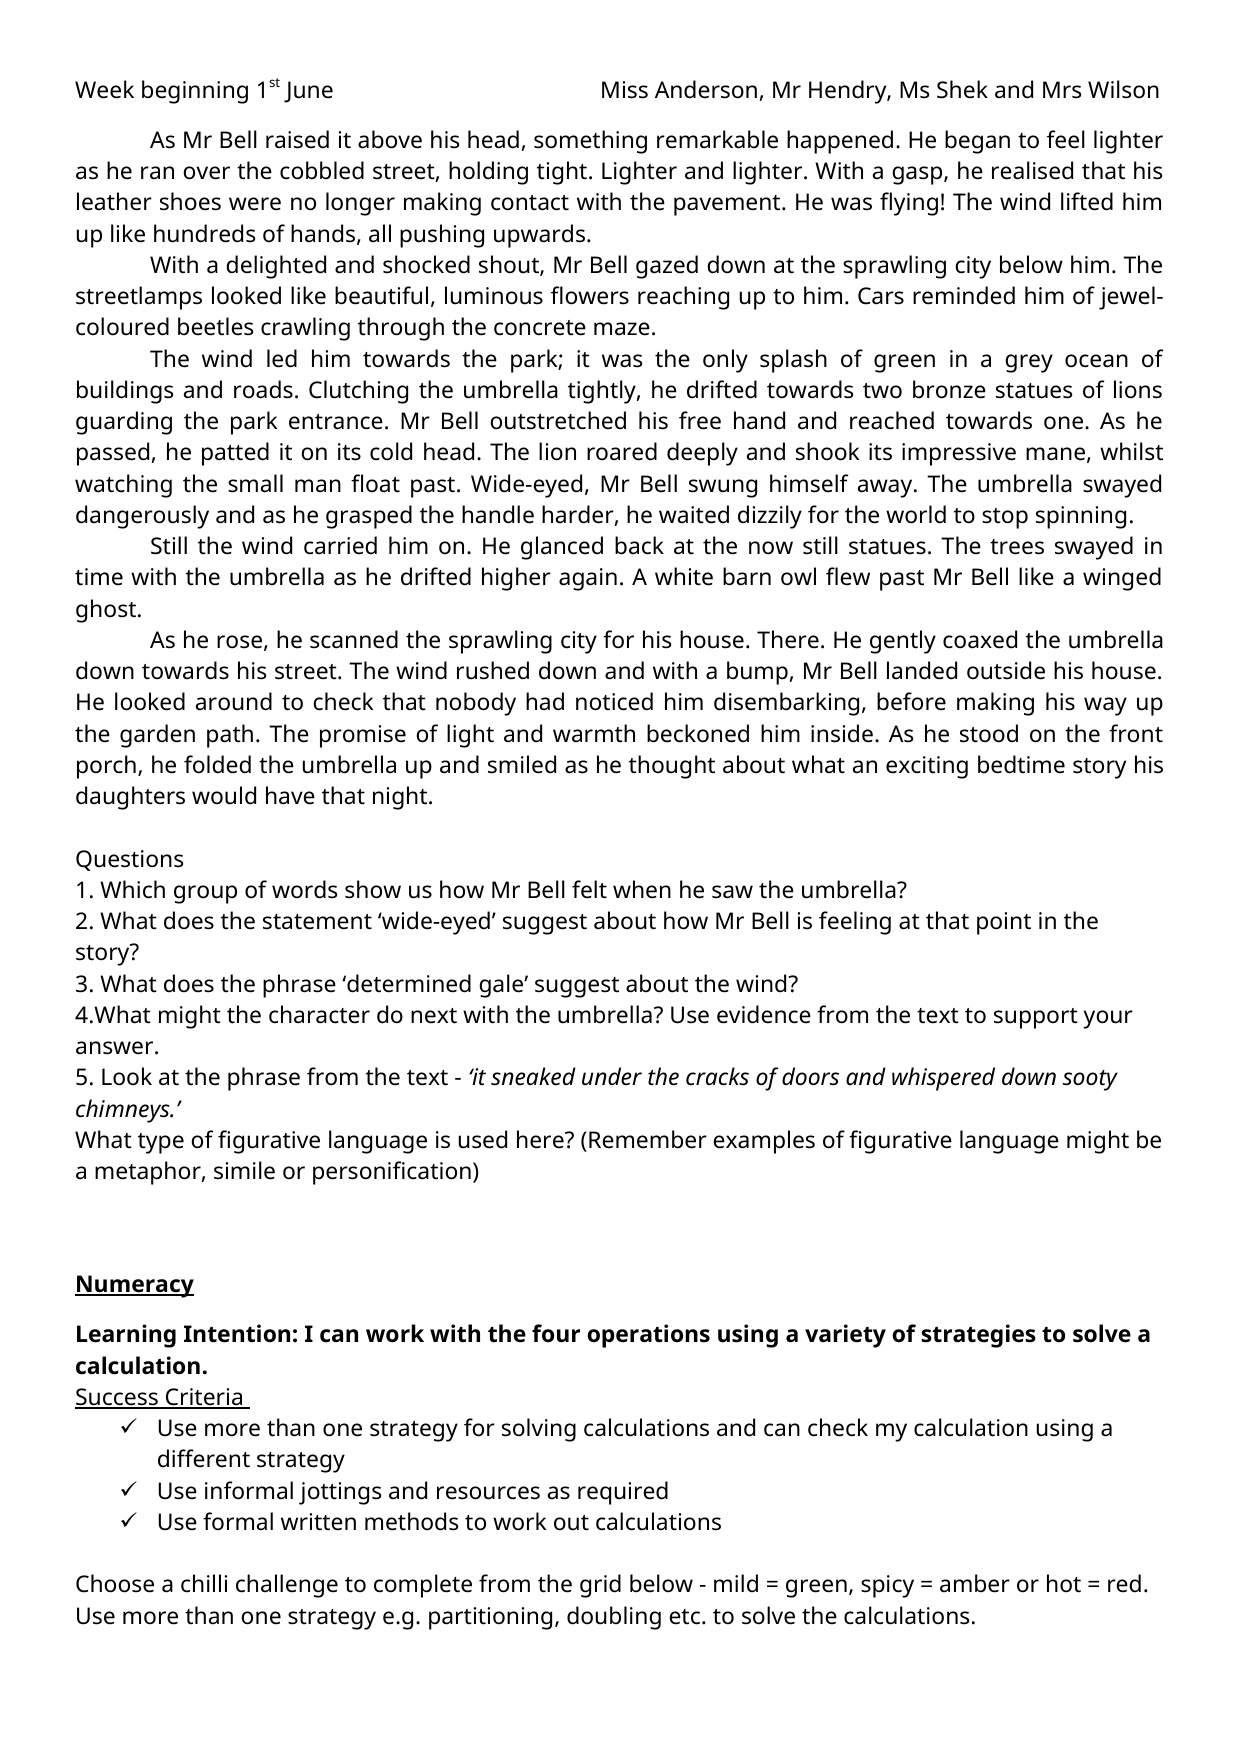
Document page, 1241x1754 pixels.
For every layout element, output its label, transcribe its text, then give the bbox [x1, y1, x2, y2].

text Choose a chilli challenge to complete from the grid below - mild = green, spicy = amber or hot = red. [75, 1568, 1165, 1599]
text Numeracy [75, 1268, 1165, 1299]
text As Mr Bell raised it above his head, something remarkable happened. He began to feel lighter as he ran over the cobbled street, holding tight. Lighter and lighter. With a gasp, he realised that his leather shoes were no longer making contact with the pavement. He was flying! The wind lifted him up like hundreds of hands, all pushing upwards. [75, 124, 1165, 249]
text 1. Which group of words show us how Mr Bell felt when he saw the umbrella? [75, 874, 1165, 905]
text 4.What might the character do next with the umbrella? Use evidence from the text to support your answer. [75, 999, 1165, 1061]
text 3. What does the phrase ‘determined gale’ suggest about the wind? [75, 967, 1165, 999]
text 5. Look at the phrase from the text - ‘it sneaked under the cracks of doors and whispered down sooty chimneys.’ [75, 1061, 1165, 1124]
text 2. What does the statement ‘wide-eyed’ suggest about how Mr Bell is feeling at that point in the story? [75, 905, 1165, 967]
text Learning Intention: I can work with the four operations using a variety of strategies to solve a calculation. [75, 1318, 1165, 1381]
text Use more than one strategy e.g. partitioning, doubling etc. to solve the calculations. [75, 1599, 1165, 1631]
text Questions [75, 842, 1165, 874]
text With a delighted and shocked shout, Mr Bell gazed down at the sprawling city below him. The streetlamps looked like beautiful, luminous flowers reaching up to him. Cars reminded him of jewel-coloured beetles crawling through the concrete maze. [75, 249, 1165, 342]
list Use formal written methods to work out calculations [119, 1506, 1165, 1537]
list Use informal jottings and resources as required [119, 1474, 1165, 1506]
list Use more than one strategy for solving calculations and can check my calculation using a different strategy [119, 1412, 1165, 1474]
text Still the wind carried him on. He glanced back at the now still statues. The trees swayed in time with the umbrella as he drifted higher again. A white barn owl flew past Mr Bell like a winged ghost. [75, 530, 1165, 624]
text The wind led him towards the park; it was the only splash of green in a grey ocean of buildings and roads. Clutching the umbrella tightly, he drifted towards two bronze statues of lions guarding the park entrance. Mr Bell outstretched his free hand and reached towards one. As he passed, he patted it on its cold head. The lion roared deeply and shook its impressive mane, whilst watching the small man float past. Wide-eyed, Mr Bell swung himself away. The umbrella swayed dangerously and as he grasped the handle harder, he waited dizzily for the world to stop spinning. [75, 342, 1165, 530]
text Success Criteria [75, 1381, 1165, 1412]
text As he rose, he scanned the sprawling city for his house. There. He gently coaxed the umbrella down towards his street. The wind rushed down and with a bump, Mr Bell landed outside his house. He looked around to check that nobody had noticed him disembarking, before making his way up the garden path. The promise of light and warmth beckoned him inside. As he stood on the front porch, he folded the umbrella up and smiled as he thought about what an exciting bedtime story his daughters would have that night. [75, 624, 1165, 811]
text What type of figurative language is used here? (Remember examples of figurative language might be a metaphor, simile or personification) [75, 1124, 1165, 1186]
